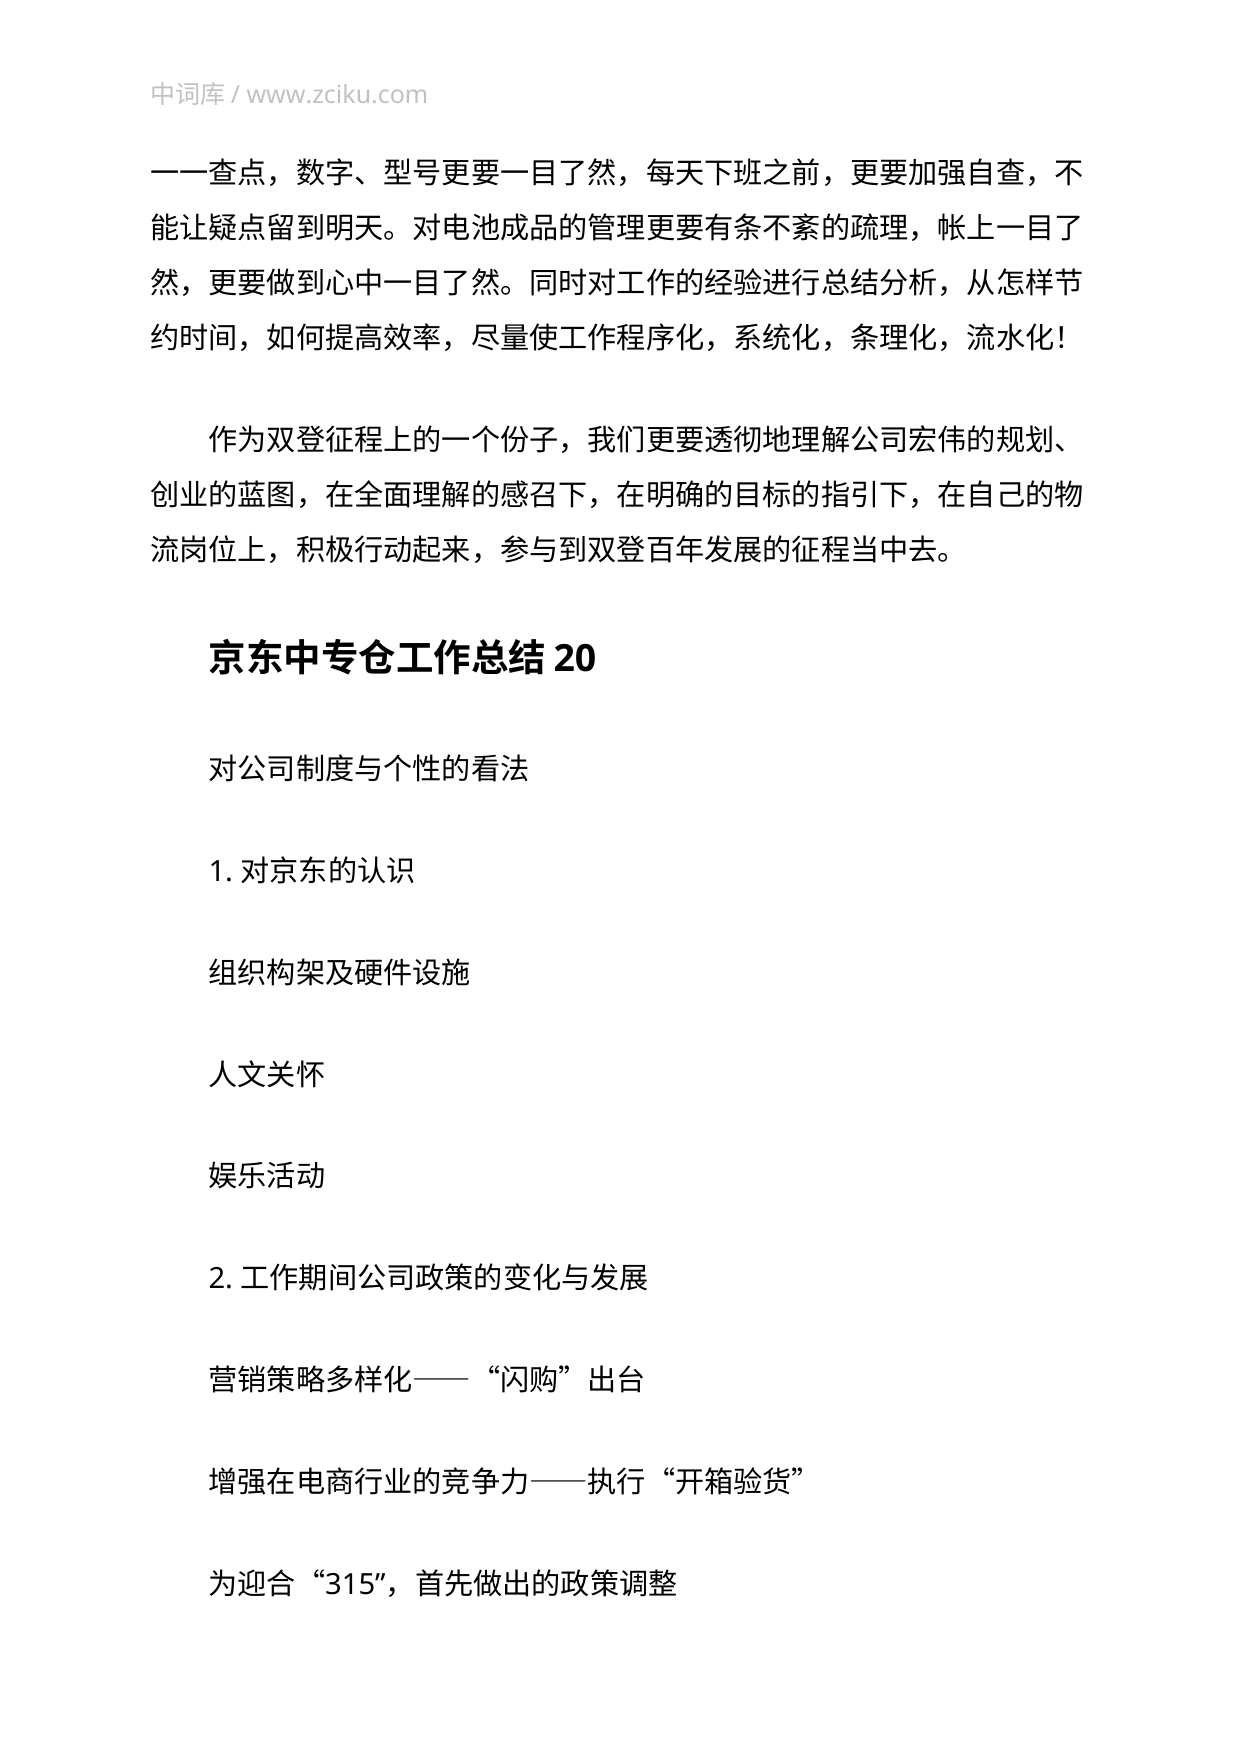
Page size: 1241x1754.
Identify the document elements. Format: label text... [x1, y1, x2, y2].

text 为迎合“315”，首先做出的政策调整 [150, 1560, 1090, 1603]
text 营销策略多样化――“闪购”出台 [150, 1357, 1090, 1399]
text 增强在电商行业的竞争力――执行“开箱验货” [150, 1458, 1090, 1501]
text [150, 150, 1090, 357]
text 组织构架及硬件设施 [150, 949, 1090, 992]
text 娱乐活动 [150, 1153, 1090, 1195]
text 作为双登征程上的一个份子，我们更要透彻地理解公司宏伟的规划、创业的蓝图，在全面理解的感召下，在明确的目标的指引下，在自己的物流岗位上，积极行动起来，参与到双登百年发展的征程当中去。 [150, 416, 1090, 568]
text 1. 对京东的认识 [150, 847, 1090, 890]
text 人文关怀 [150, 1051, 1090, 1093]
text 京东中专仓工作总结20 [150, 628, 1090, 682]
text 2. 工作期间公司政策的变化与发展 [150, 1255, 1090, 1297]
text 对公司制度与个性的看法 [150, 746, 1090, 788]
